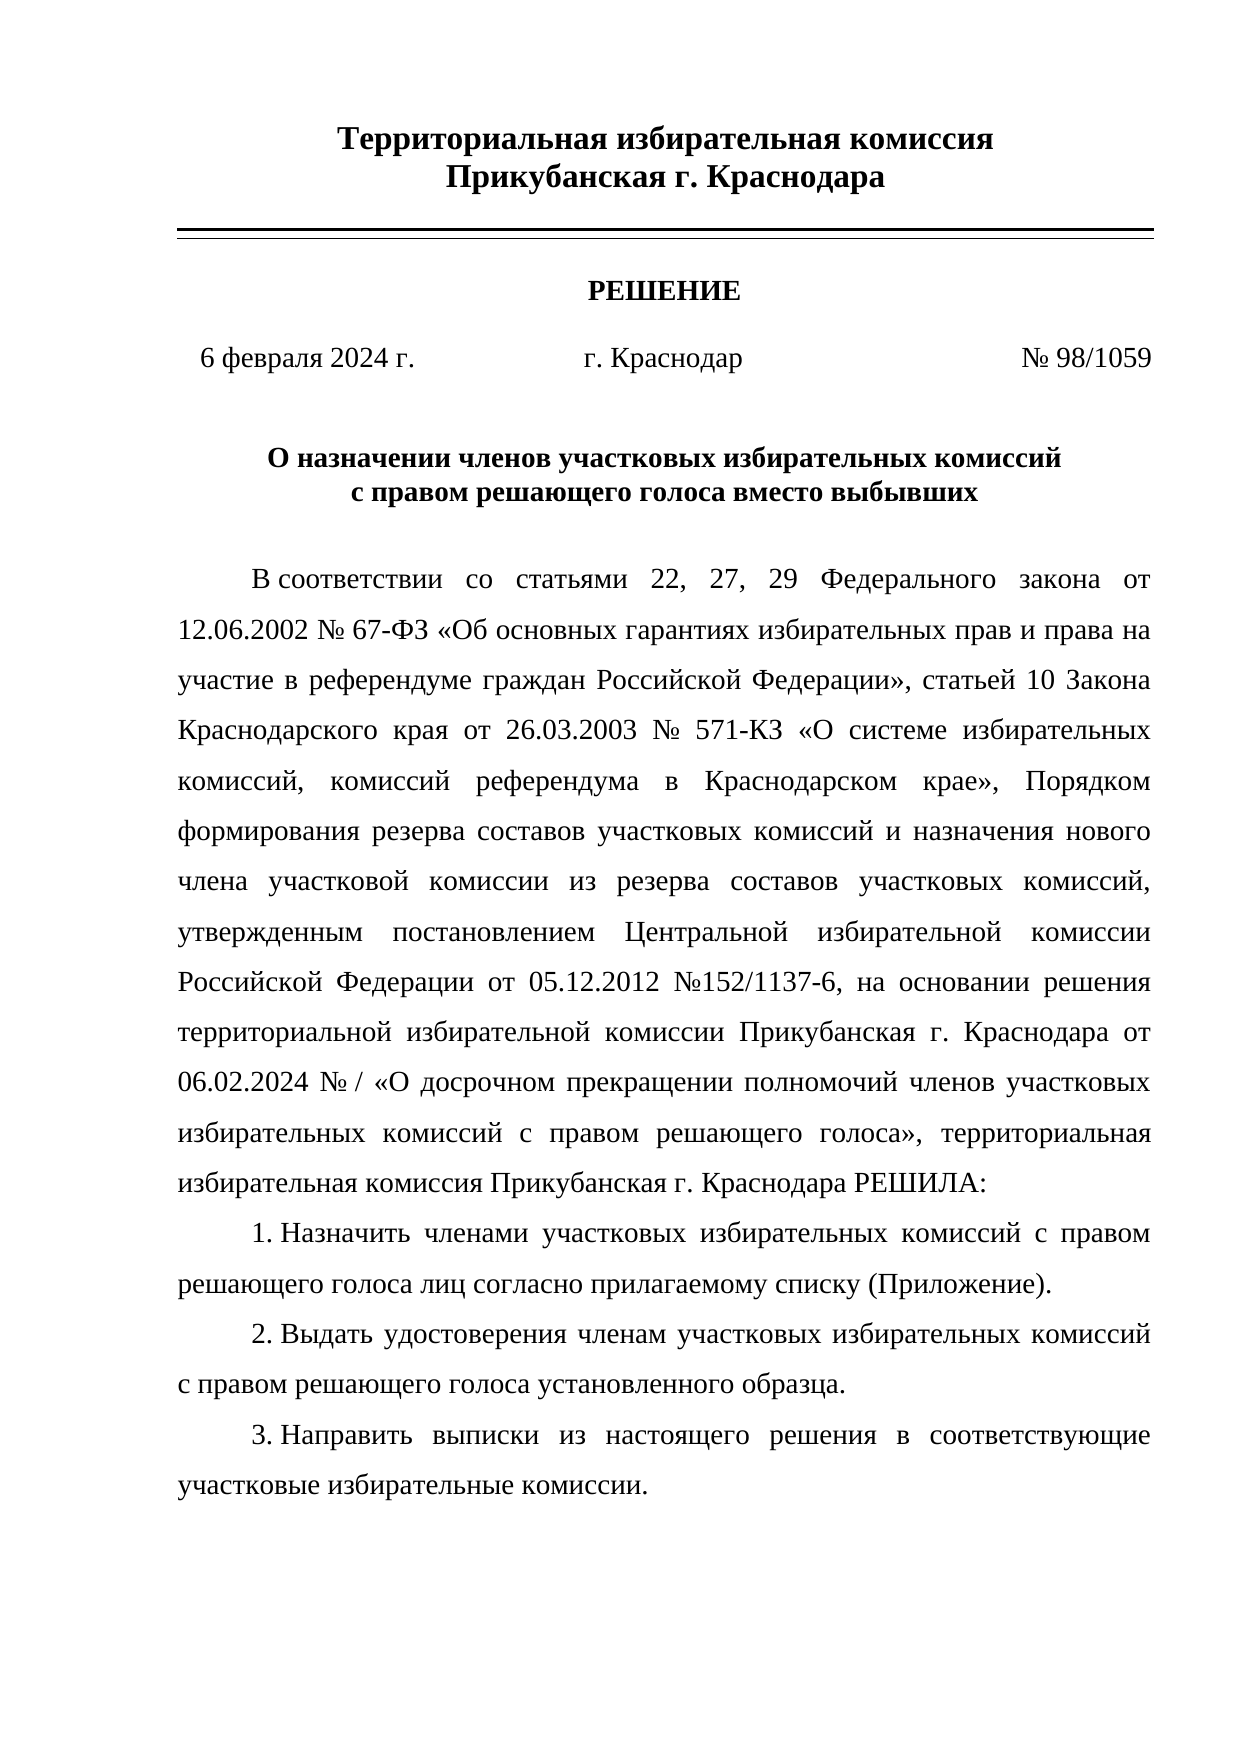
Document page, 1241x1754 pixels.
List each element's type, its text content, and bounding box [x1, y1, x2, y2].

text с правом решающего голоса вместо выбывших [177, 474, 1152, 508]
text 1. Назначить членами участковых избирательных комиссий с правом решающего голоса лиц согласно прилагаемому списку (Приложение). [177, 1216, 1152, 1299]
text В соответствии со статьями 22, 27, 29 Федерального закона от 12.06.2002 № 67-ФЗ «Об основных гарантиях избирательных прав и права на участие в референдуме граждан Российской Федерации», статьей 10 Закона Краснодарского края от 26.03.2003 № 571-КЗ «О системе избирательных комиссий, комиссий референдума в Краснодарском крае», Порядком формирования резерва составов участковых комиссий и назначения нового члена участковой комиссии из резерва составов участковых комиссий, утвержденным постановлением Центральной избирательной комиссии Российской Федерации от 05.12.2012 №152/1137-6, на основании решения территориальной избирательной комиссии Прикубанская г. Краснодара от 06.02.2024 № / «О досрочном прекращении полномочий членов участковых избирательных комиссий с правом решающего голоса», территориальная избирательная комиссия Прикубанская г. Краснодара РЕШИЛА: [177, 561, 1152, 1199]
table_header № 98/1059 [779, 340, 1163, 373]
text О назначении членов участковых избирательных комиссий [177, 441, 1152, 474]
text 2. Выдать удостоверения членам участковых избирательных комиссий с правом решающего голоса установленного образца. [177, 1316, 1152, 1400]
table_header г. Краснодар [573, 340, 779, 373]
table_header 6 февраля 2024 г. [189, 340, 572, 373]
text РЕШЕНИЕ [177, 273, 1152, 306]
table_header Территориальная избирательная комиссия Прикубанская г. Краснодара [177, 118, 1153, 228]
text 3. Направить выписки из настоящего решения в соответствующие участковые избирательные комиссии. [177, 1417, 1152, 1501]
